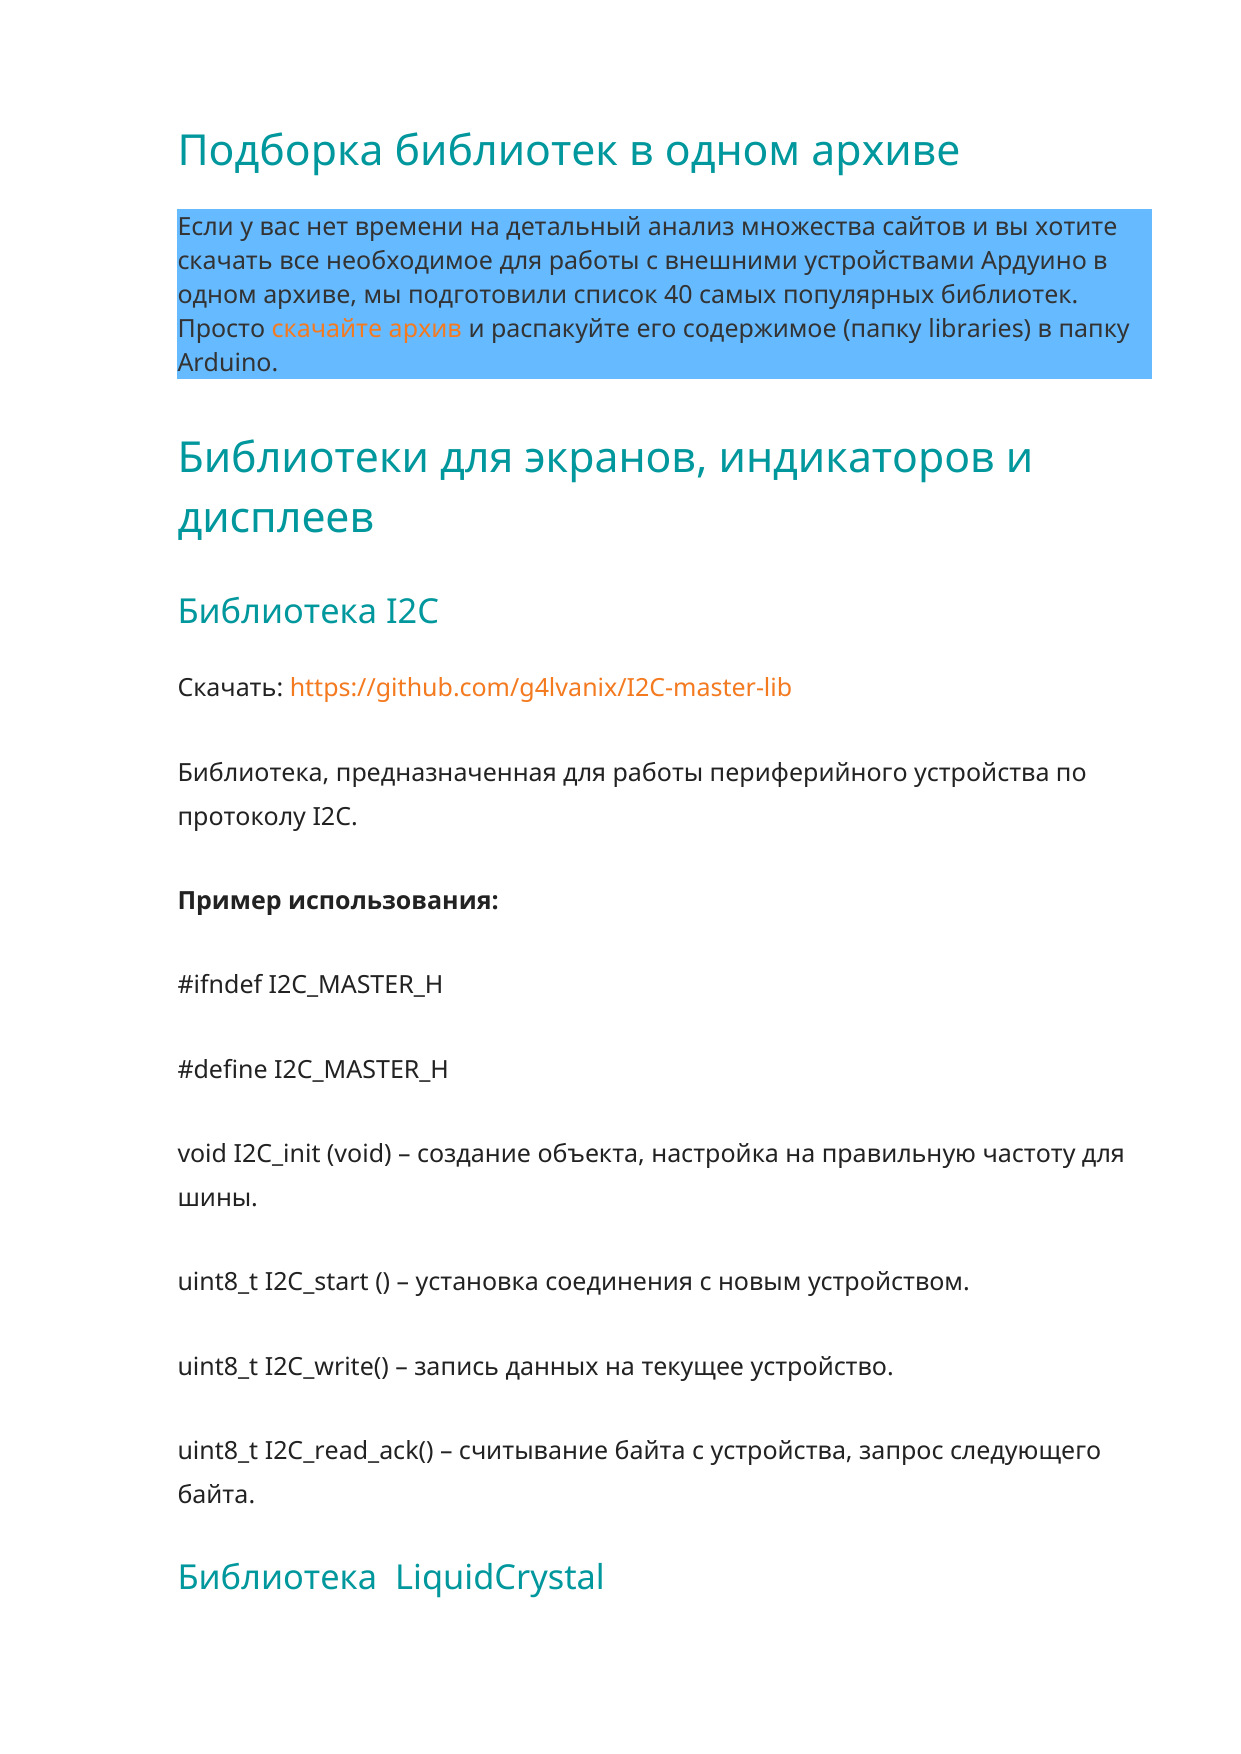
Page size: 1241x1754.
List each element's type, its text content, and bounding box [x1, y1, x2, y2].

text void I2C_init (void) – создание объекта, настройка на правильную частоту для шины. [177, 1126, 1152, 1213]
text Подборка библиотек в одном архиве [177, 118, 1152, 177]
text uint8_t I2C_start () – установка соединения с новым устройством. [177, 1254, 1152, 1298]
text Библиотека I2C [177, 587, 1152, 634]
text uint8_t I2C_write() – запись данных на текущее устройство. [177, 1338, 1152, 1382]
text #define I2C_MASTER_H [177, 1042, 1152, 1085]
text Библиотека, предназначенная для работы периферийного устройства по протоколу I2C. [177, 745, 1152, 832]
text Если у вас нет времени на детальный анализ множества сайтов и вы хотите скачать все необходимое для работы с внешними устройствами Ардуино в одном архиве, мы подготовили список 40 самых популярных библиотек. Просто скачайте архив и распакуйте его содержимое (папку libraries) в папку Arduino. [177, 209, 1152, 379]
text uint8_t I2C_read_ack() – считывание байта с устройства, запрос следующего байта. [177, 1423, 1152, 1510]
text #ifndef I2C_MASTER_H [177, 957, 1152, 1001]
text Пример использования: [177, 873, 1152, 917]
text Скачать: https://github.com/g4lvanix/I2C-master-lib [177, 660, 1152, 704]
text Библиотека LiquidCrystal [177, 1552, 1152, 1599]
text Библиотеки для экранов, индикаторов и дисплеев [177, 426, 1152, 545]
